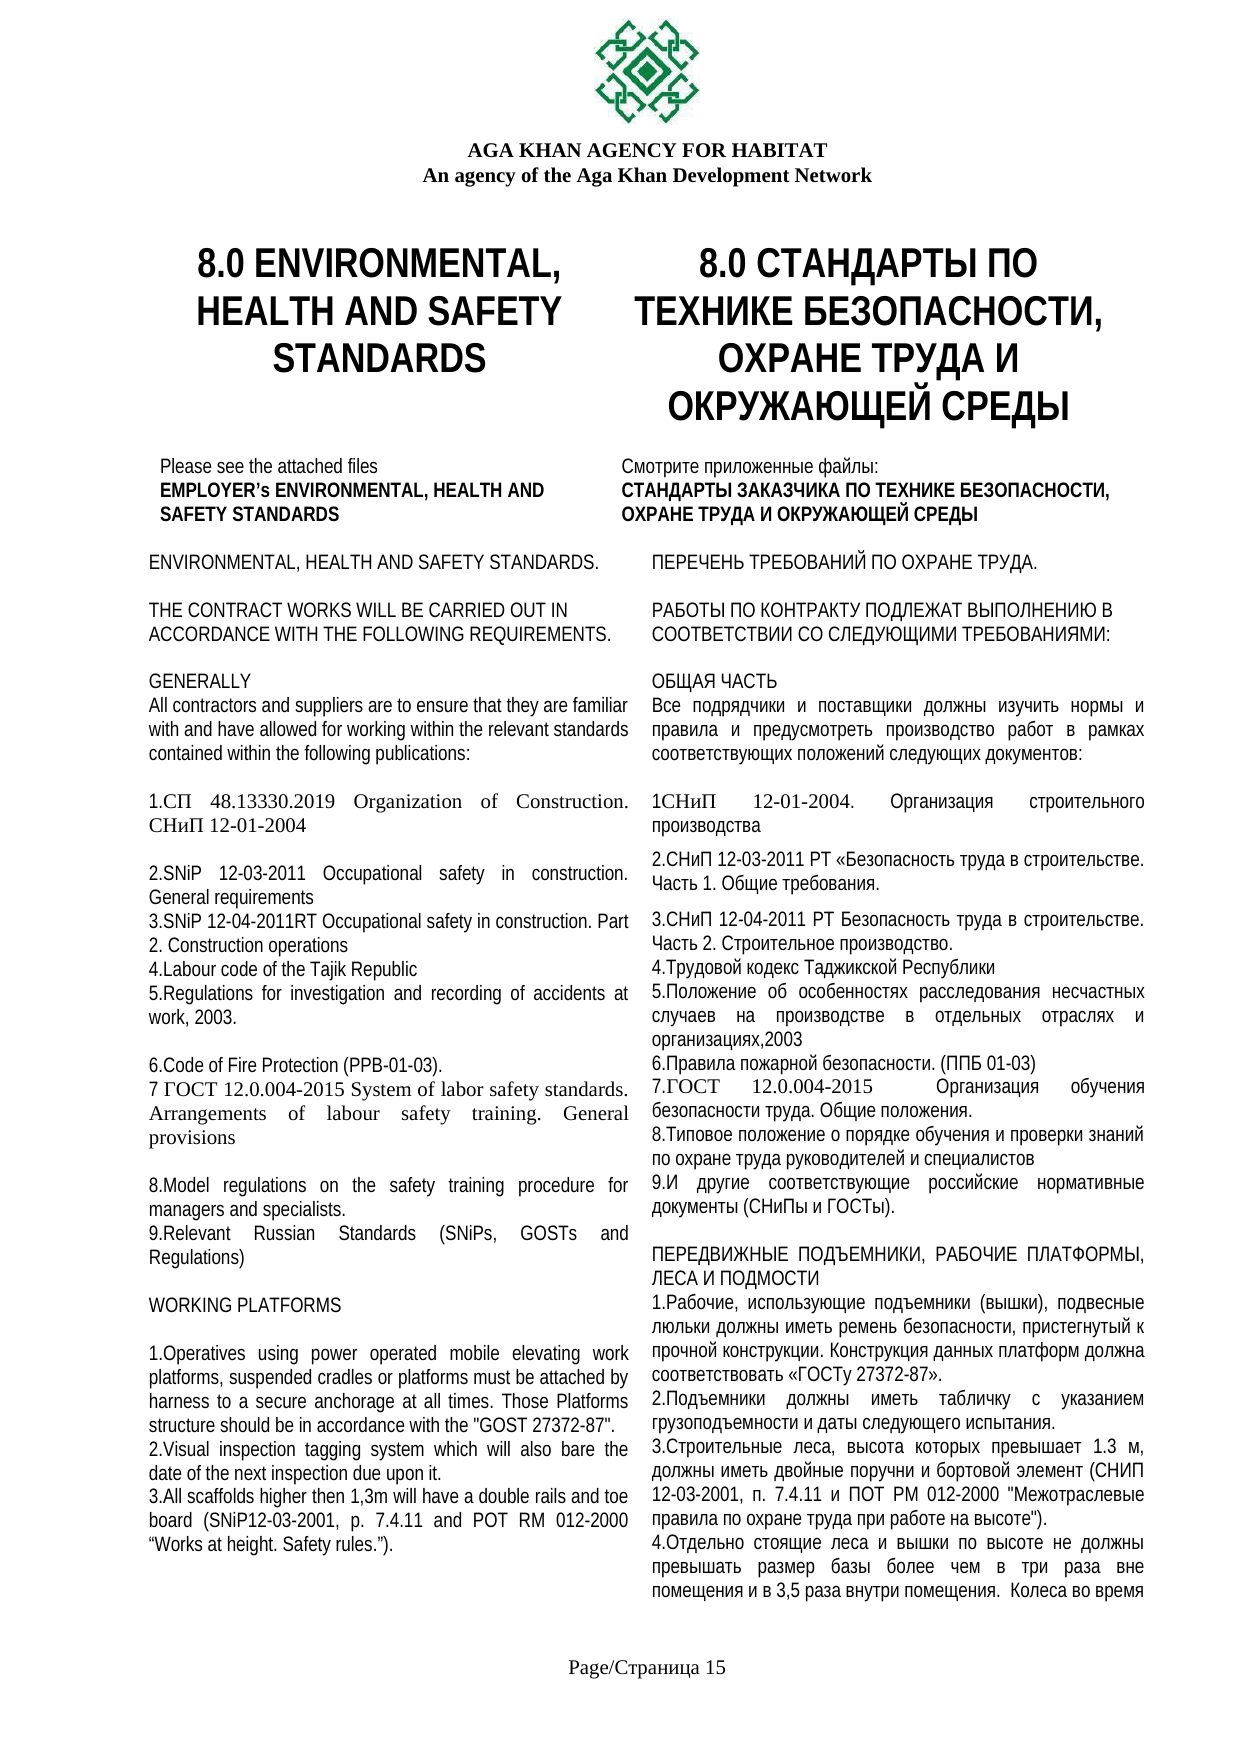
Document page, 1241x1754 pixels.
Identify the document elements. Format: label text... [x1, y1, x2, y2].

table_header 8.0 СТАНДАРТЫ ПО технике безопасности, ОХРАНЕ ТРУДА И ОКРУЖАЮЩЕЙ СРЕДЫ Смотрите приложенные файлы: стандарты заказчика по технике безопасности, охране труда и окружающей среды [610, 238, 1127, 549]
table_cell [138, 550, 640, 1604]
picture [593, 18, 700, 125]
table_header 8.0 environmental, health and safety STANDARDS Please see the attached files EMPLOYER’s Environmental, Health and Safety STANDARDS [149, 238, 610, 549]
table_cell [640, 550, 1156, 1604]
